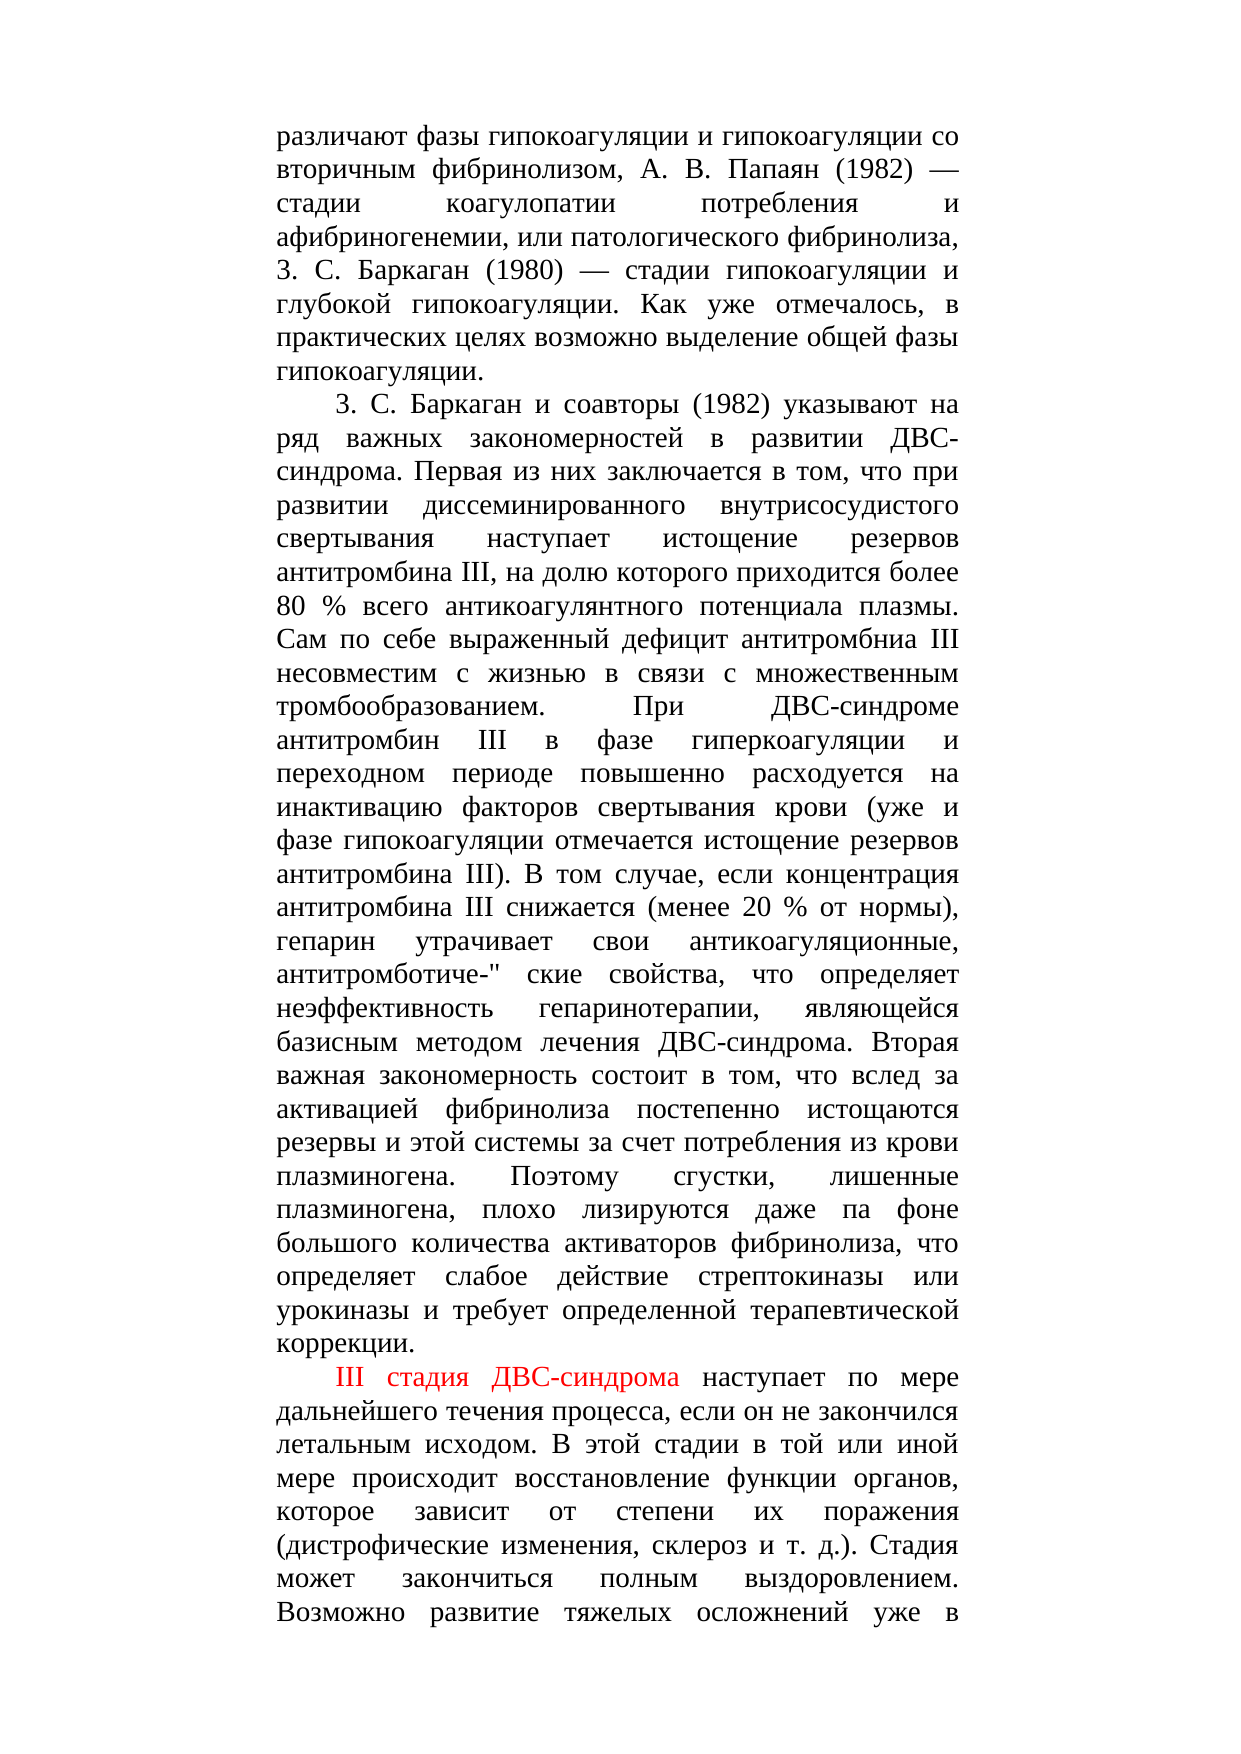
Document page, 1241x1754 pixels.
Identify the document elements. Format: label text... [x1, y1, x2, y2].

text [276, 1359, 959, 1627]
text 3. С. Баркаган и соавторы (1982) указывают на ряд важных закономерностей в развитии ДВС-синдрома. Первая из них заключается в том, что при развитии диссеминированного внутрисосудистого свертывания наступает истощение резервов антитромбина III, на долю которого приходится более 80 % всего антикоагулянтного потенциала плазмы. Сам по себе выраженный дефицит антитромбниа III несовместим с жизнью в связи с множественным тромбообразованием. При ДВС-синдроме антитромбин III в фазе гиперкоагуляции и переходном периоде повышенно расходуется на инактивацию факторов свертывания крови (уже и фазе гипокоагуляции отмечается истощение резервов антитромбина III). В том случае, если концентрация антитромбина III снижается (менее 20 % от нормы), гепарин утрачивает свои антикоагуляционные, антитромботиче-" ские свойства, что определяет неэффективность гепаринотерапии, являющейся базисным методом лечения ДВС-синдрома. Вторая важная закономерность состоит в том, что вслед за активацией фибринолиза постепенно истощаются резервы и этой системы за счет потребления из крови плазминогена. Поэтому сгустки, лишенные плазминогена, плохо лизируются даже па фоне большого количества активаторов фибринолиза, что определяет слабое действие стрептокиназы или урокиназы и требует определенной терапевтической коррекции. [276, 386, 959, 1359]
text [276, 118, 959, 386]
